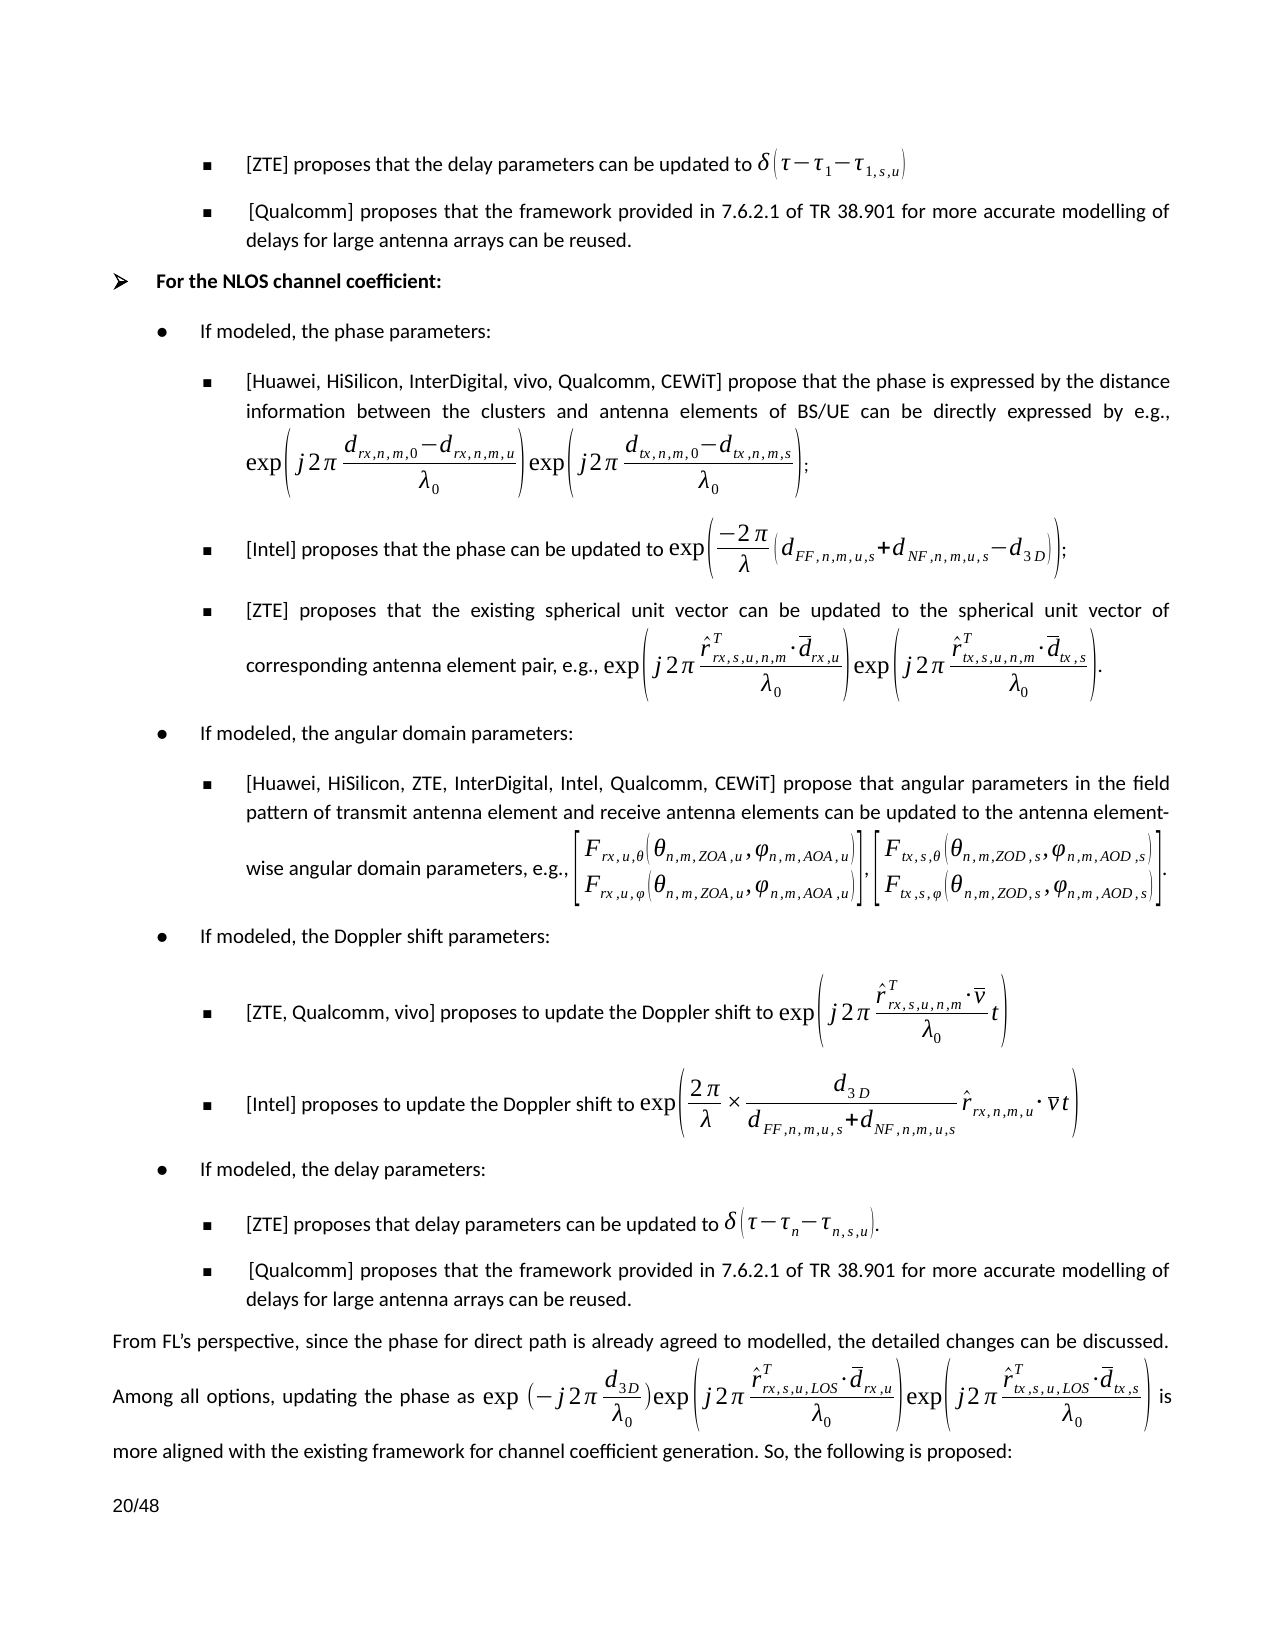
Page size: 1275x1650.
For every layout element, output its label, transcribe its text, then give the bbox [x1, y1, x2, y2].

list [ZTE] proposes that the existing spherical unit vector can be updated to the spherical unit vector of corresponding antenna element pair, e.g., . [202, 598, 1172, 704]
list [ZTE] proposes that delay parameters can be updated to . [202, 1206, 1172, 1241]
list [ZTE] proposes that the delay parameters can be updated to [202, 147, 1172, 182]
list If modeled, the Doppler shift parameters: [156, 923, 1172, 949]
list For the NLOS channel coefficient: [112, 269, 1172, 294]
list [Huawei, HiSilicon, ZTE, InterDigital, Intel, Qualcomm, CEWiT] propose that angular parameters in the field pattern of transmit antenna element and receive antenna elements can be updated to the antenna element-wise angular domain parameters, e.g., , . [202, 770, 1172, 907]
list If modeled, the phase parameters: [156, 319, 1172, 344]
list [Intel] proposes that the phase can be updated to ; [202, 516, 1172, 581]
list [Intel] proposes to update the Doppler shift to [202, 1067, 1172, 1140]
list [Huawei, HiSilicon, InterDigital, vivo, Qualcomm, CEWiT] propose that the phase is expressed by the distance information between the clusters and antenna elements of BS/UE can be directly expressed by e.g., ; [202, 369, 1172, 500]
list If modeled, the delay parameters: [156, 1156, 1172, 1182]
list [Qualcomm] proposes that the framework provided in 7.6.2.1 of TR 38.901 for more accurate modelling of delays for large antenna arrays can be reused. [202, 1257, 1172, 1312]
text From FL’s perspective, since the phase for direct path is already agreed to modelled, the detailed changes can be discussed. Among all options, updating the phase as is more aligned with the existing framework for channel coefficient generation. So, the following is proposed: [112, 1328, 1172, 1464]
list [ZTE, Qualcomm, vivo] proposes to update the Doppler shift to [202, 973, 1172, 1051]
list If modeled, the angular domain parameters: [156, 720, 1172, 746]
list [Qualcomm] proposes that the framework provided in 7.6.2.1 of TR 38.901 for more accurate modelling of delays for large antenna arrays can be reused. [202, 198, 1172, 252]
